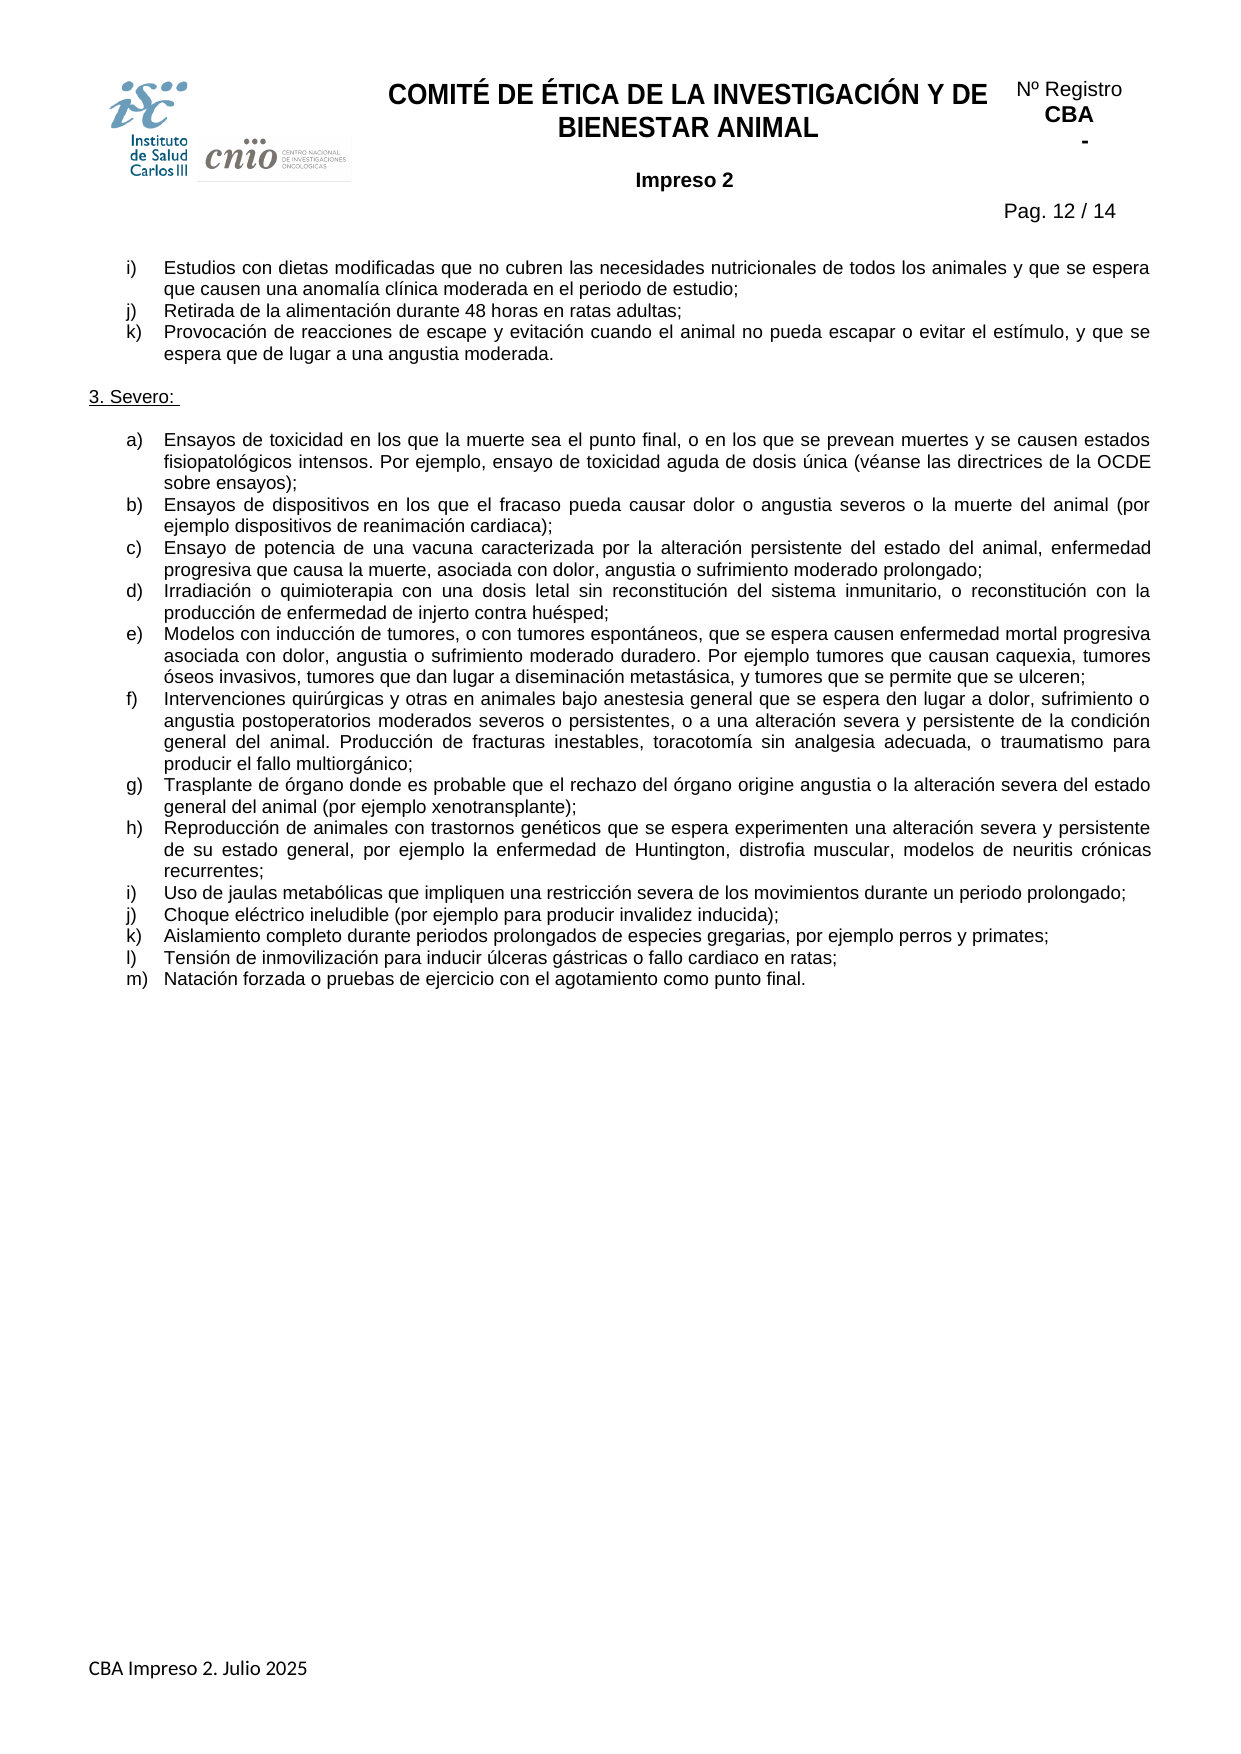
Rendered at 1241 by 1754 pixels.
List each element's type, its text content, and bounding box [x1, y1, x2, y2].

text 3. Severo: [89, 386, 1152, 407]
list Natación forzada o pruebas de ejercicio con el agotamiento como punto final. [126, 968, 1152, 990]
list Estudios con dietas modificadas que no cubren las necesidades nutricionales de todos los animales y que se espera que causen una anomalía clínica moderada en el periodo de estudio; [126, 257, 1152, 300]
list Trasplante de órgano donde es probable que el rechazo del órgano origine angustia o la alteración severa del estado general del animal (por ejemplo xenotransplante); [126, 774, 1152, 817]
list Choque eléctrico ineludible (por ejemplo para producir invalidez inducida); [126, 903, 1152, 925]
picture [109, 81, 188, 176]
picture [197, 136, 352, 182]
list Intervenciones quirúrgicas y otras en animales bajo anestesia general que se espera den lugar a dolor, sufrimiento o angustia postoperatorios moderados severos o persistentes, o a una alteración severa y persistente de la condición general del animal. Producción de fracturas inestables, toracotomía sin analgesia adecuada, o traumatismo para producir el fallo multiorgánico; [126, 688, 1152, 774]
list Uso de jaulas metabólicas que impliquen una restricción severa de los movimientos durante un periodo prolongado; [126, 882, 1152, 903]
list Modelos con inducción de tumores, o con tumores espontáneos, que se espera causen enfermedad mortal progresiva asociada con dolor, angustia o sufrimiento moderado duradero. Por ejemplo tumores que causan caquexia, tumores óseos invasivos, tumores que dan lugar a diseminación metastásica, y tumores que se permite que se ulceren; [126, 623, 1152, 688]
list Tensión de inmovilización para inducir úlceras gástricas o fallo cardiaco en ratas; [126, 947, 1152, 968]
list Provocación de reacciones de escape y evitación cuando el animal no pueda escapar o evitar el estímulo, y que se espera que de lugar a una angustia moderada. [126, 321, 1152, 364]
list Irradiación o quimioterapia con una dosis letal sin reconstitución del sistema inmunitario, o reconstitución con la producción de enfermedad de injerto contra huésped; [126, 580, 1152, 623]
list Reproducción de animales con trastornos genéticos que se espera experimenten una alteración severa y persistente de su estado general, por ejemplo la enfermedad de Huntington, distrofia muscular, modelos de neuritis crónicas recurrentes; [126, 817, 1152, 882]
list Ensayos de dispositivos en los que el fracaso pueda causar dolor o angustia severos o la muerte del animal (por ejemplo dispositivos de reanimación cardiaca); [126, 494, 1152, 537]
list Ensayos de toxicidad en los que la muerte sea el punto final, o en los que se prevean muertes y se causen estados fisiopatológicos intensos. Por ejemplo, ensayo de toxicidad aguda de dosis única (véanse las directrices de la OCDE sobre ensayos); [126, 429, 1152, 494]
list Retirada de la alimentación durante 48 horas en ratas adultas; [126, 300, 1152, 321]
list Ensayo de potencia de una vacuna caracterizada por la alteración persistente del estado del animal, enfermedad progresiva que causa la muerte, asociada con dolor, angustia o sufrimiento moderado prolongado; [126, 537, 1152, 580]
list Aislamiento completo durante periodos prolongados de especies gregarias, por ejemplo perros y primates; [126, 925, 1152, 947]
